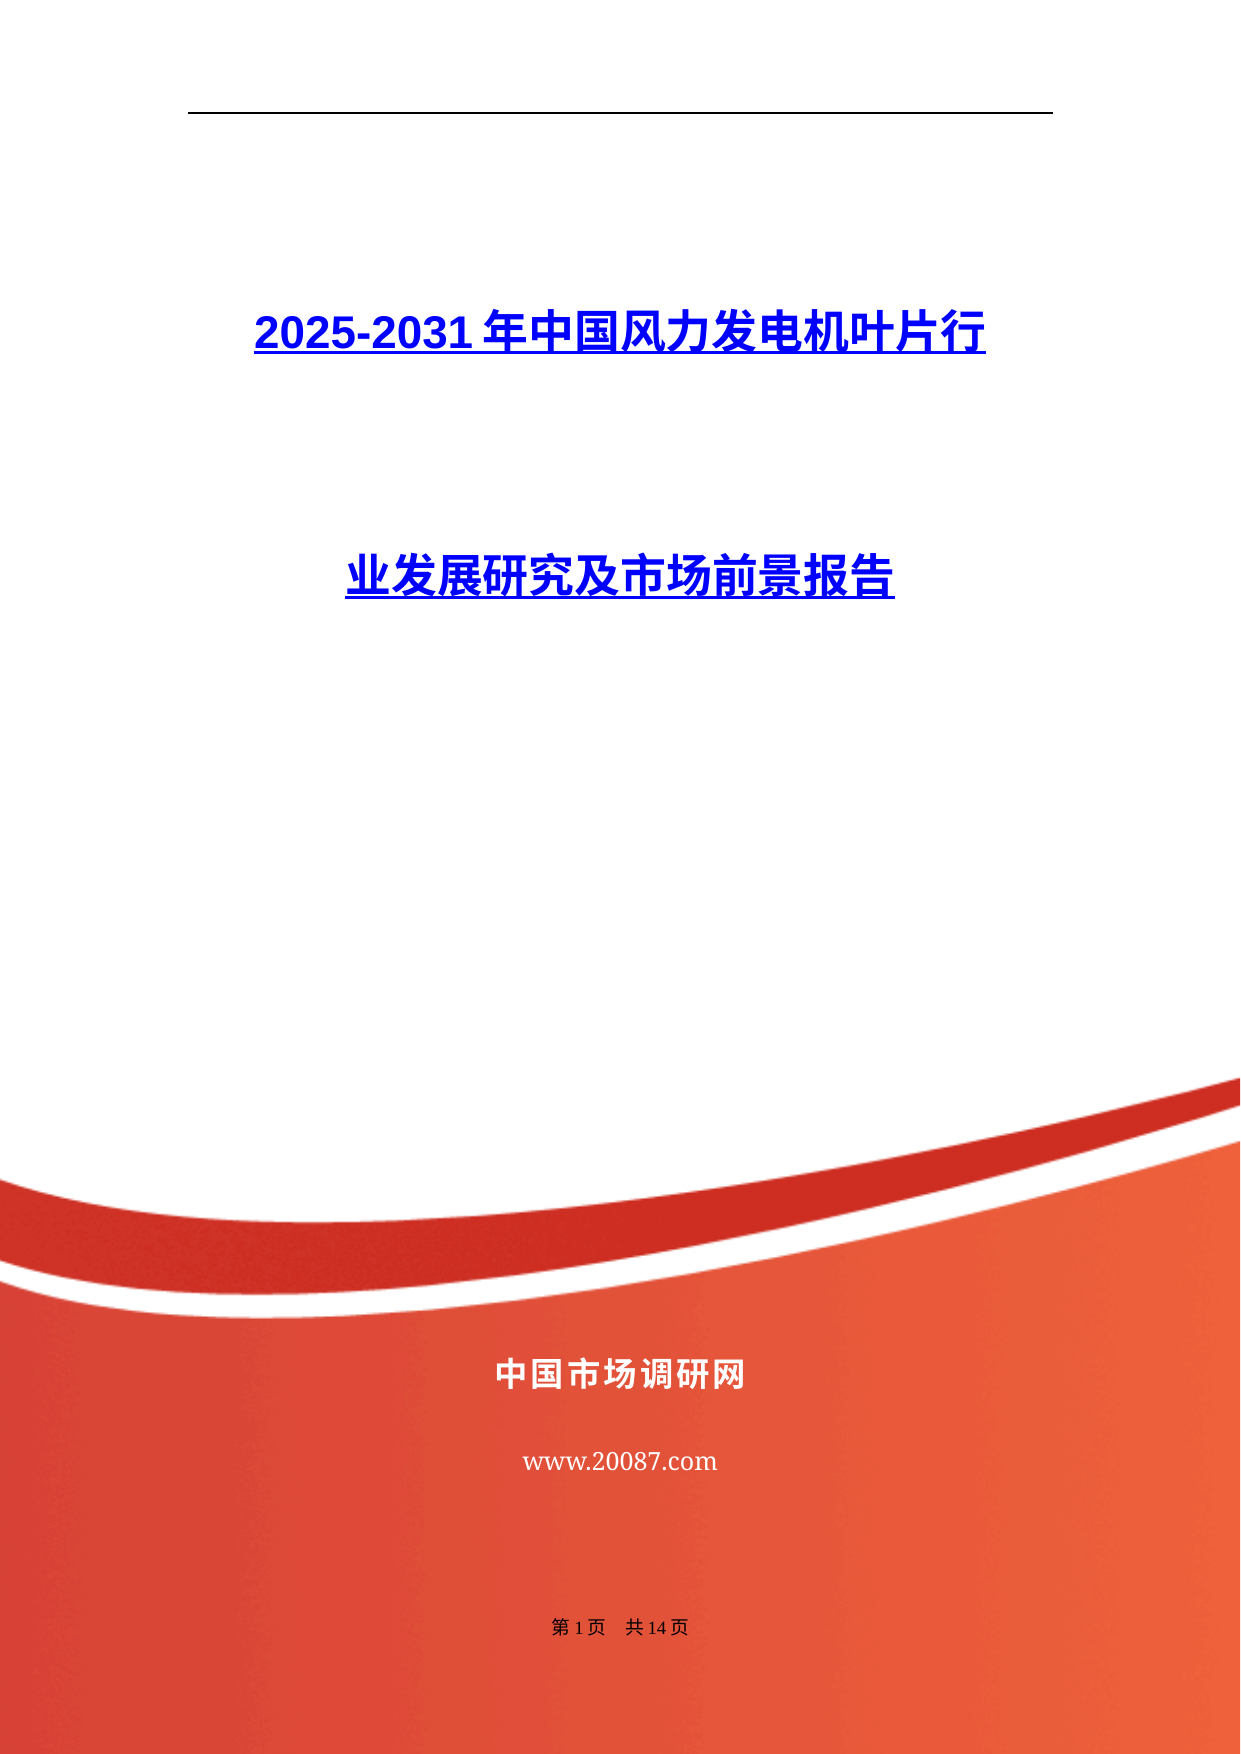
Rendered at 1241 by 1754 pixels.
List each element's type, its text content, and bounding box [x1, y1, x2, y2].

picture [0, 1006, 1241, 1754]
table_header 2025-2031年中国风力发电机叶片行业发展研究及市场前景报告 [188, 207, 1053, 773]
text www.20087.com [187, 1428, 1053, 1493]
subtitle 中国市场调研网 [187, 1339, 1053, 1404]
